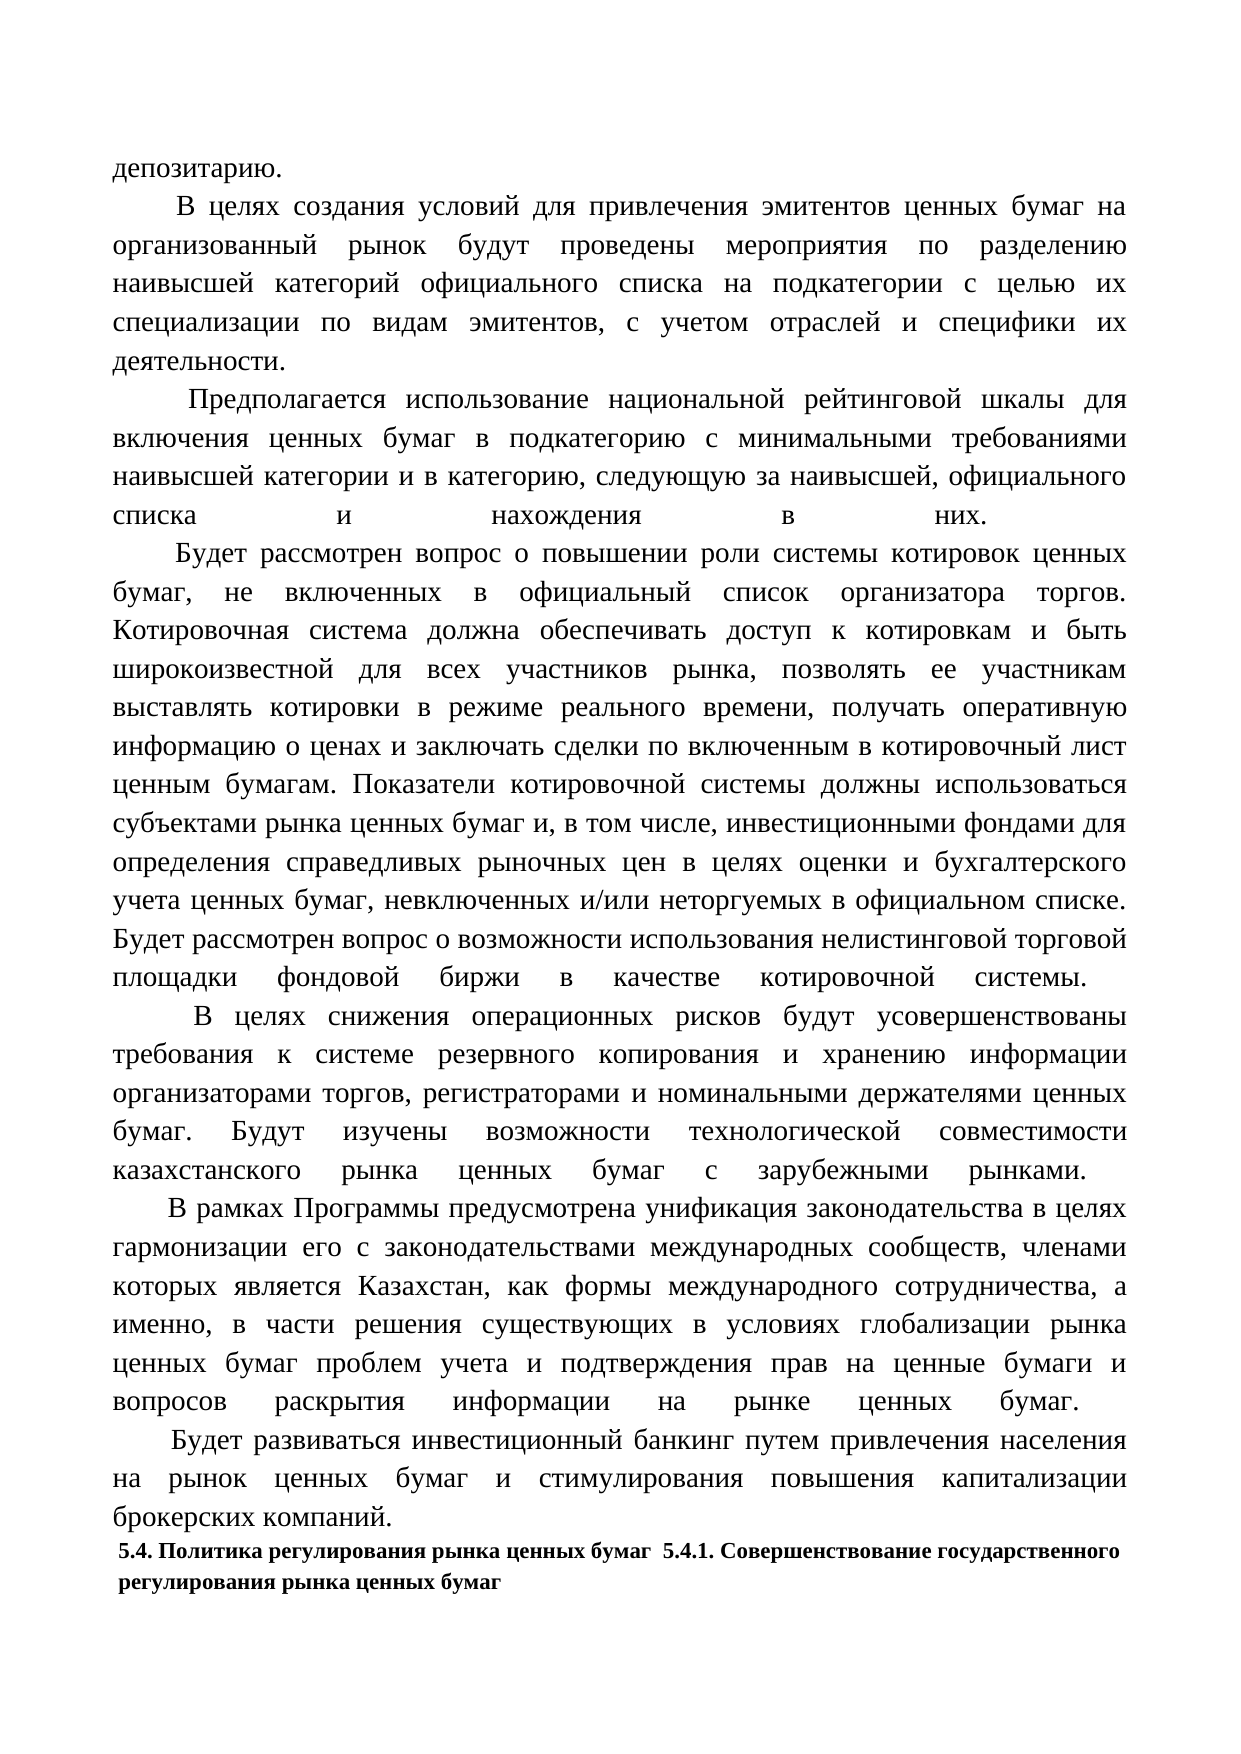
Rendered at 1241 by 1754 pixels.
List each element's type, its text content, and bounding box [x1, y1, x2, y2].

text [112, 150, 1128, 1532]
text 5.4. Политика регулирования рынка ценных бумаг 5.4.1. Совершенствование государственного регулирования рынка ценных бумаг [112, 1537, 1128, 1594]
